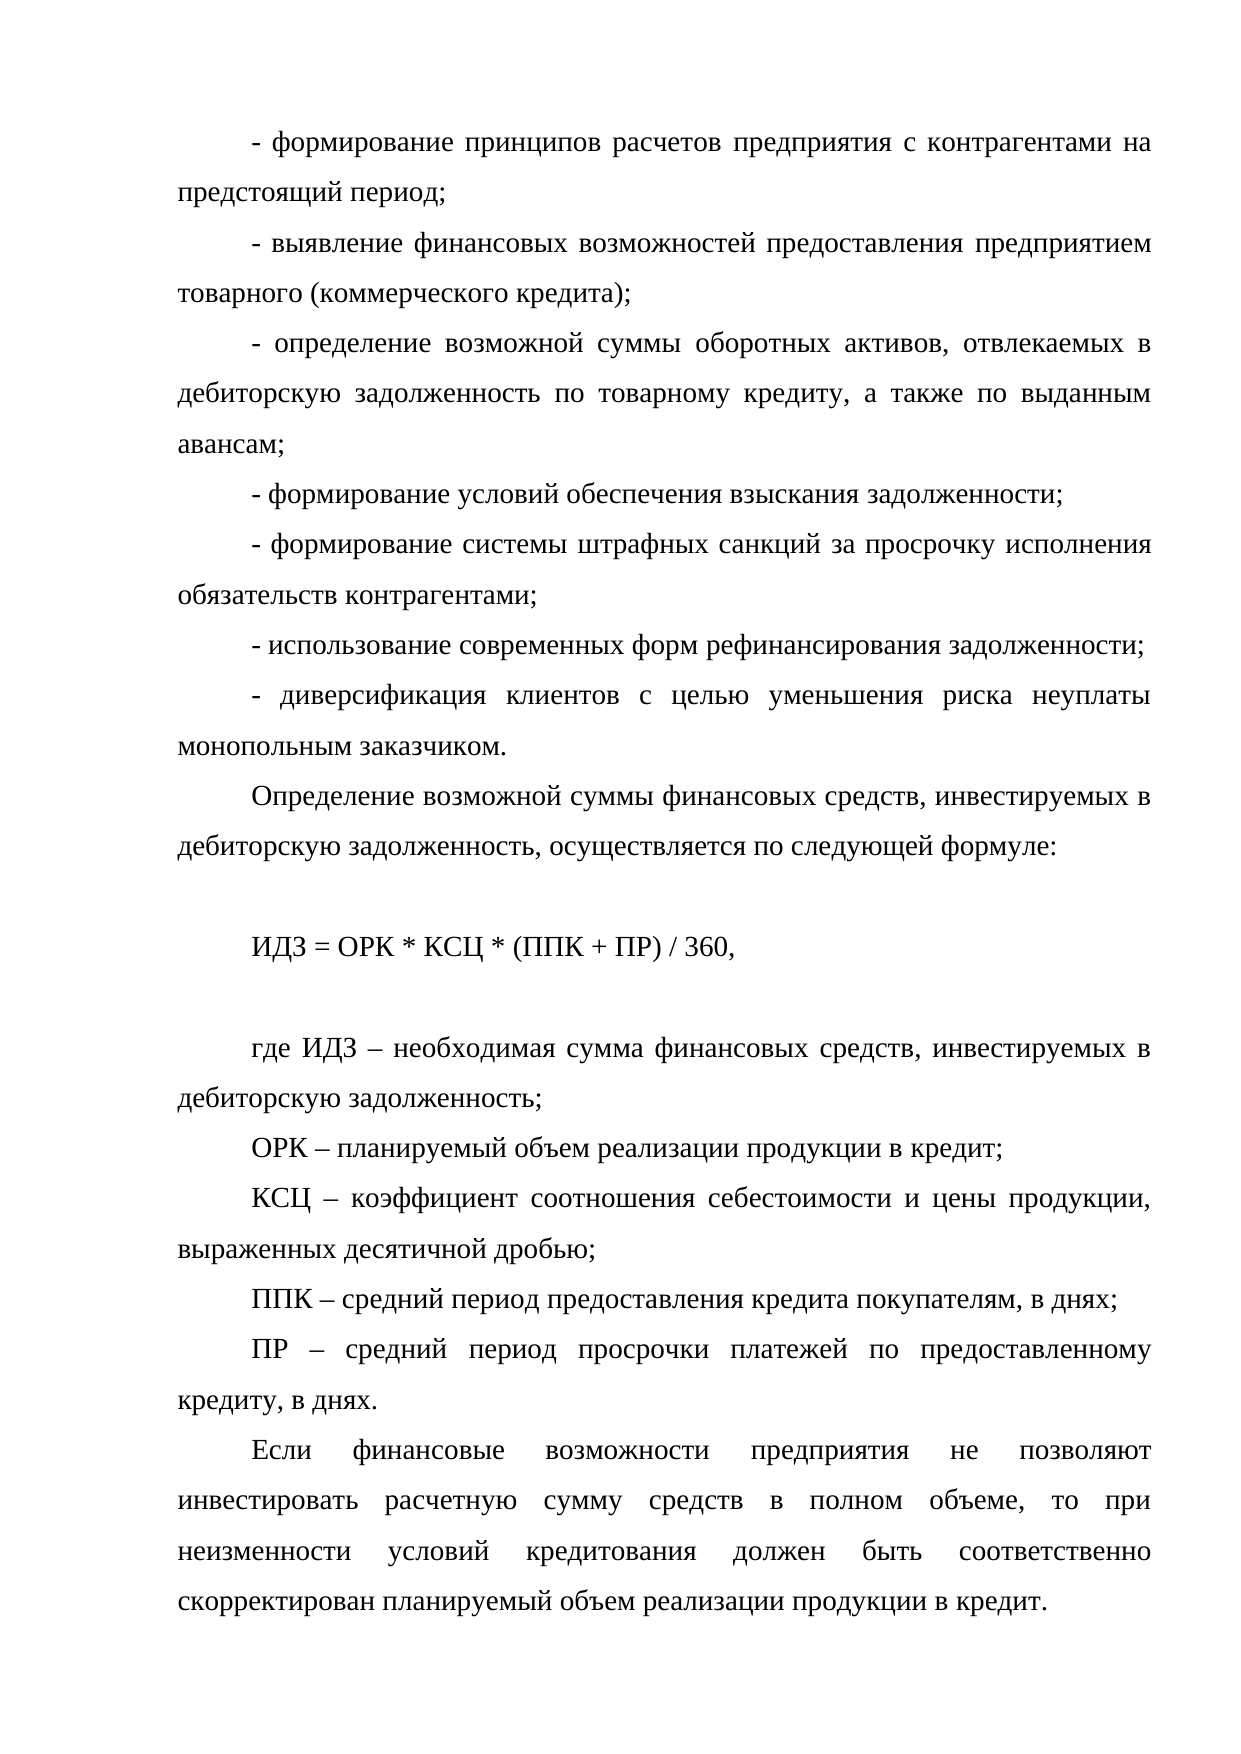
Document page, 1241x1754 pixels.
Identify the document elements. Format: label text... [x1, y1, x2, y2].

text КСЦ – коэффициент соотношения себестоимости и цены продукции, выраженных десятичной дробью; [177, 1181, 1152, 1264]
text ПР – средний период просрочки платежей по предоставленному кредиту, в днях. [177, 1332, 1152, 1415]
text Определение возможной суммы финансовых средств, инвестируемых в дебиторскую задолженность, осуществляется по следующей формуле: [177, 778, 1152, 862]
text ОРК – планируемый объем реализации продукции в кредит; [177, 1130, 1152, 1164]
text - формирование условий обеспечения взыскания задолженности; [177, 476, 1152, 510]
text - использование современных форм рефинансирования задолженности; [177, 627, 1152, 661]
text - выявление финансовых возможностей предоставления предприятием товарного (коммерческого кредита); [177, 225, 1152, 308]
text ИДЗ = ОРК * КСЦ * (ППК + ПР) / 360, [177, 929, 1152, 963]
text ППК – средний период предоставления кредита покупателям, в днях; [177, 1281, 1152, 1315]
text - формирование системы штрафных санкций за просрочку исполнения обязательств контрагентами; [177, 527, 1152, 610]
text Если финансовые возможности предприятия не позволяют инвестировать расчетную сумму средств в полном объеме, то при неизменности условий кредитования должен быть соответственно скорректирован планируемый объем реализации продукции в кредит. [177, 1432, 1152, 1617]
text - определение возможной суммы оборотных активов, отвлекаемых в дебиторскую задолженность по товарному кредиту, а также по выданным авансам; [177, 325, 1152, 459]
text - формирование принципов расчетов предприятия с контрагентами на предстоящий период; [177, 124, 1152, 208]
text - диверсификация клиентов с целью уменьшения риска неуплаты монопольным заказчиком. [177, 677, 1152, 761]
text где ИДЗ – необходимая сумма финансовых средств, инвестируемых в дебиторскую задолженность; [177, 1030, 1152, 1113]
